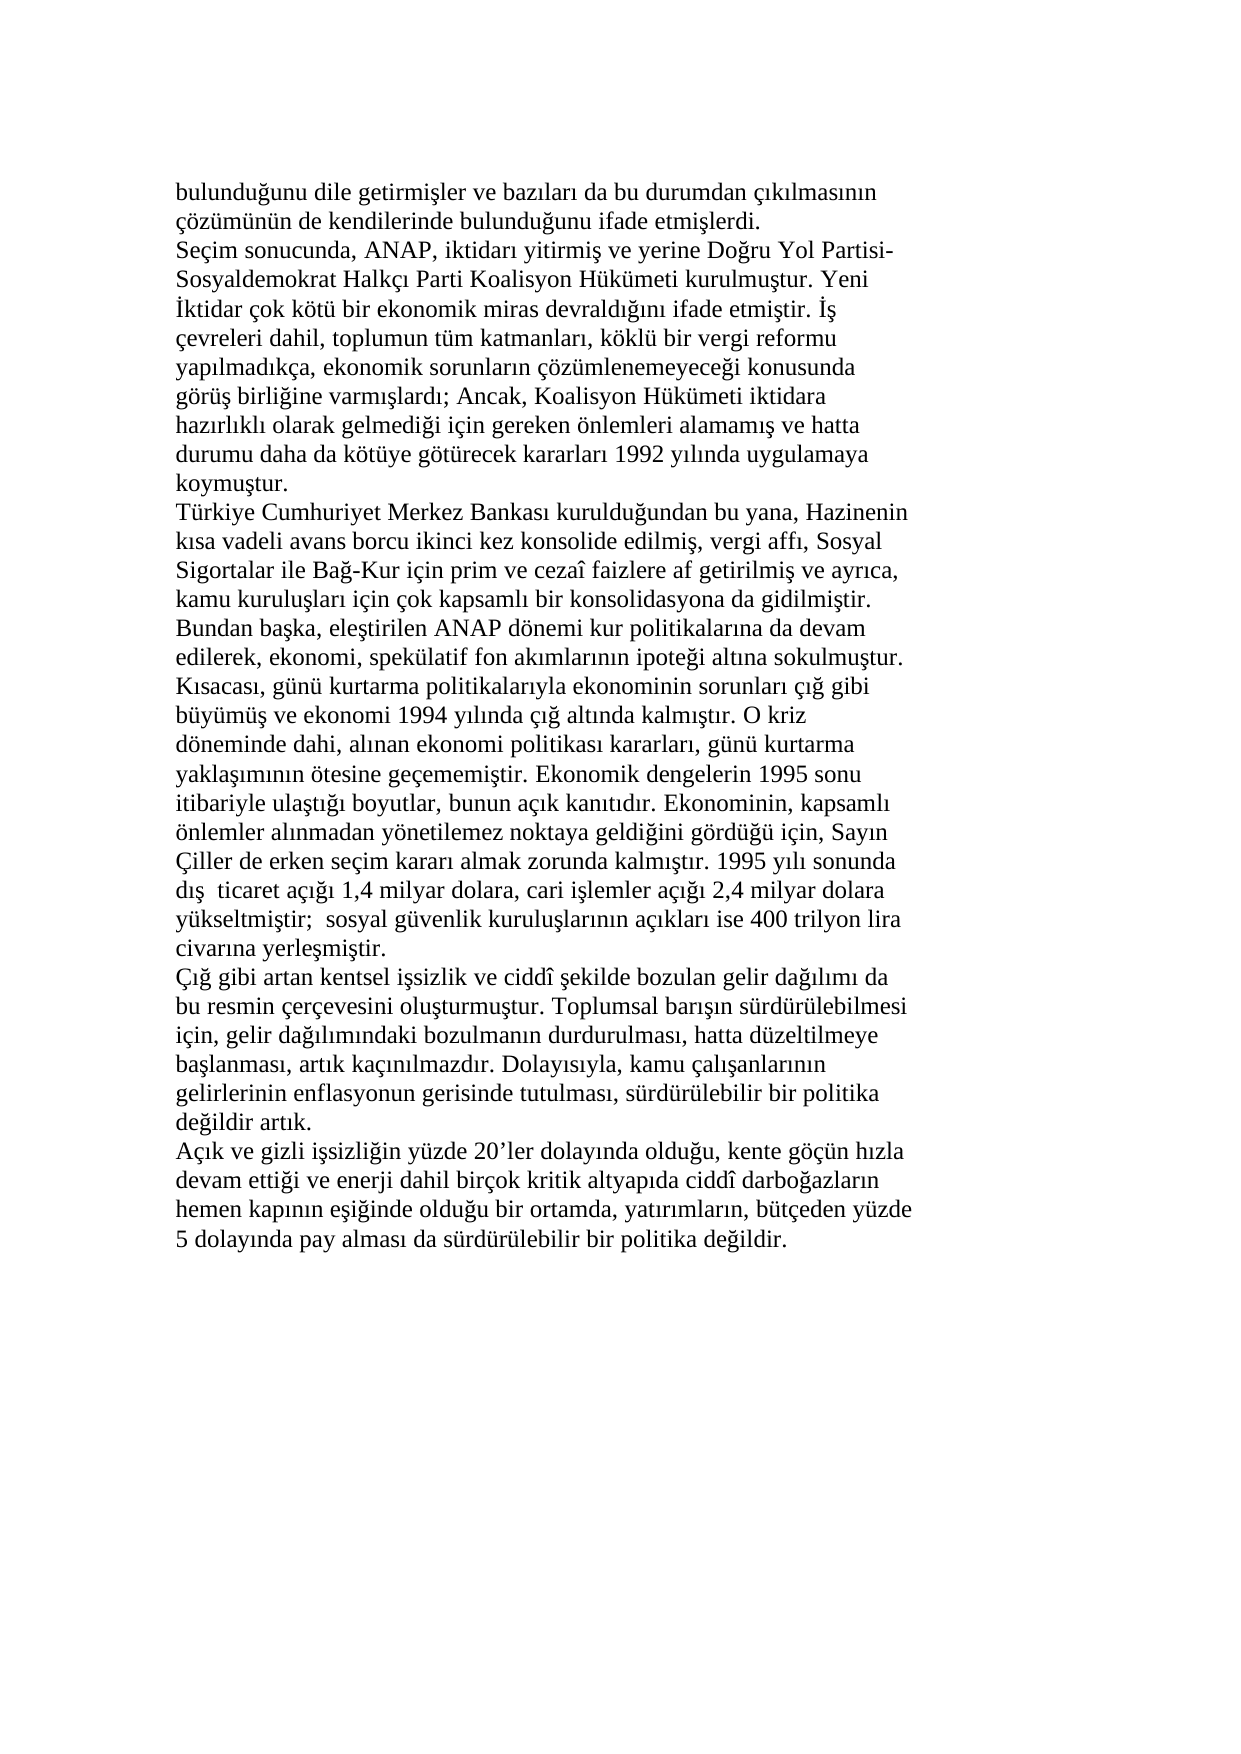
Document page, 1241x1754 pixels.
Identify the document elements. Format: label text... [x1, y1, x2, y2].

text Çığ gibi artan kentsel işsizlik ve ciddî şekilde bozulan gelir dağılımı da bu resmin çerçevesini oluşturmuştur. Toplumsal barışın sürdürülebilmesi için, gelir dağılımındaki bozulmanın durdurulması, hatta düzeltilmeye başlanması, artık kaçınılmazdır. Dolayısıyla, kamu çalışanlarının gelirlerinin enflasyonun gerisinde tutulması, sürdürülebilir bir politika değildir artık. [175, 962, 914, 1136]
text Bundan başka, eleştirilen ANAP dönemi kur politikalarına da devam edilerek, ekonomi, spekülatif fon akımlarının ipoteği altına sokulmuştur. [175, 613, 914, 671]
text Türkiye Cumhuriyet Merkez Bankası kurulduğundan bu yana, Hazinenin kısa vadeli avans borcu ikinci kez konsolide edilmiş, vergi affı, Sosyal Sigortalar ile Bağ-Kur için prim ve cezaî faizlere af getirilmiş ve ayrıca, kamu kuruluşları için çok kapsamlı bir konsolidasyona da gidilmiştir. [175, 497, 914, 613]
text Kısacası, günü kurtarma politikalarıyla ekonominin sorunları çığ gibi büyümüş ve ekonomi 1994 yılında çığ altında kalmıştır. O kriz döneminde dahi, alınan ekonomi politikası kararları, günü kurtarma yaklaşımının ötesine geçememiştir. Ekonomik dengelerin 1995 sonu itibariyle ulaştığı boyutlar, bunun açık kanıtıdır. Ekonominin, kapsamlı önlemler alınmadan yönetilemez noktaya geldiğini gördüğü için, Sayın Çiller de erken seçim kararı almak zorunda kalmıştır. 1995 yılı sonunda dış ticaret açığı 1,4 milyar dolara, cari işlemler açığı 2,4 milyar dolara yükseltmiştir; sosyal güvenlik kuruluşlarının açıkları ise 400 trilyon lira civarına yerleşmiştir. [175, 671, 914, 962]
text Seçim sonucunda, ANAP, iktidarı yitirmiş ve yerine Doğru Yol Partisi-Sosyaldemokrat Halkçı Parti Koalisyon Hükümeti kurulmuştur. Yeni İktidar çok kötü bir ekonomik miras devraldığını ifade etmiştir. İş çevreleri dahil, toplumun tüm katmanları, köklü bir vergi reformu yapılmadıkça, ekonomik sorunların çözümlenemeyeceği konusunda görüş birliğine varmışlardı; Ancak, Koalisyon Hükümeti iktidara hazırlıklı olarak gelmediği için gereken önlemleri alamamış ve hatta durumu daha da kötüye götürecek kararları 1992 yılında uygulamaya koymuştur. [175, 235, 914, 497]
text Açık ve gizli işsizliğin yüzde 20’ler dolayında olduğu, kente göçün hızla devam ettiği ve enerji dahil birçok kritik altyapıda ciddî darboğazların hemen kapının eşiğinde olduğu bir ortamda, yatırımların, bütçeden yüzde 5 dolayında pay alması da sürdürülebilir bir politika değildir. [175, 1136, 914, 1252]
